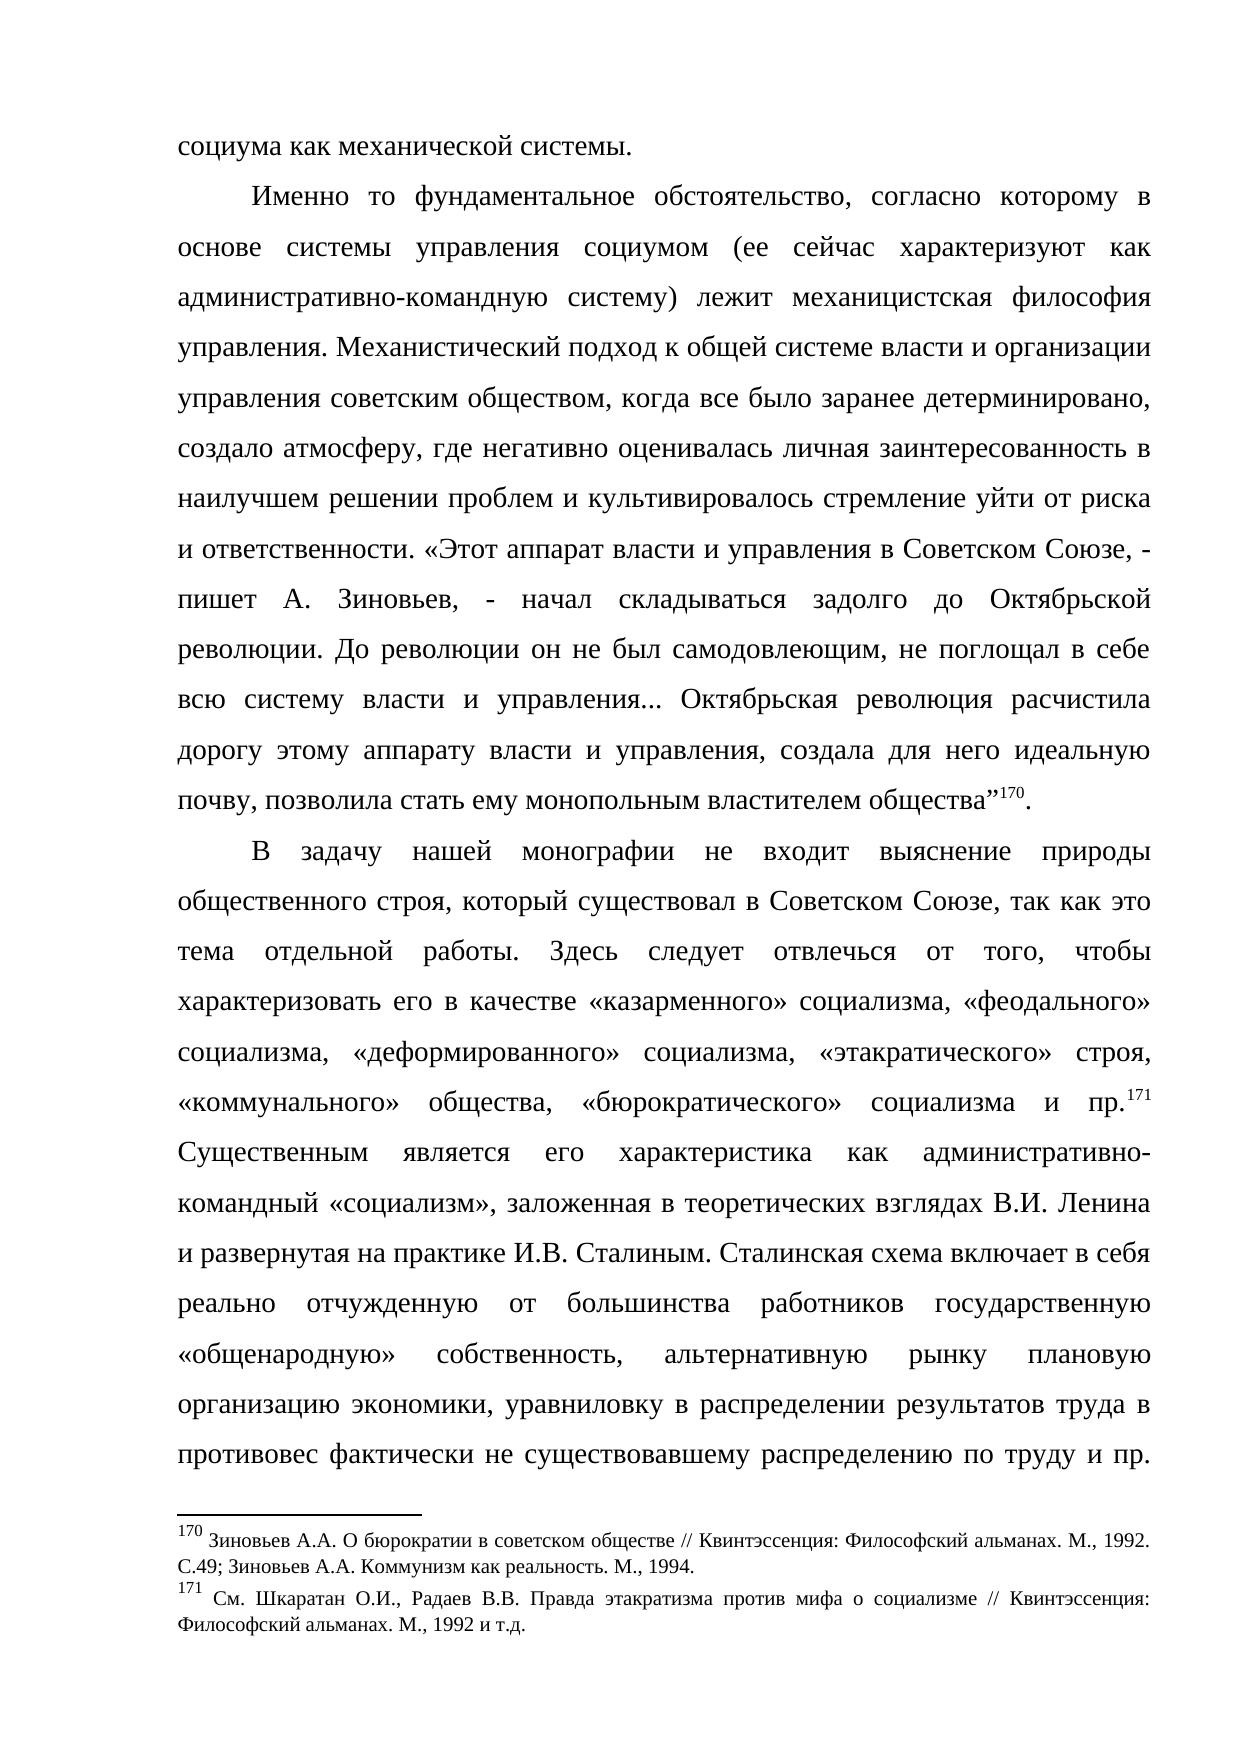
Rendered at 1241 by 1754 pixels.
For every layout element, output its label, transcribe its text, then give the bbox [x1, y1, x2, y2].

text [177, 128, 1152, 162]
text Именно то фундаментальное обстоятельство, согласно которому в основе системы управления социумом (ее сейчас характеризуют как административно-командную систему) лежит механицистская философия управления. Механистический подход к общей системе власти и организации управления советским обществом, когда все было заранее детерминировано, создало атмосферу, где негативно оценивалась личная заинтересованность в наилучшем решении проблем и культивировалось стремление уйти от риска и ответственности. «Этот аппарат власти и управления в Советском Союзе, - пишет А. Зиновьев, - начал складываться задолго до Октябрьской революции. До революции он не был самодовлеющим, не поглощал в себе всю систему власти и управления... Октябрьская революция расчистила дорогу этому аппарату власти и управления, создала для него идеальную почву, позволила стать ему монопольным властителем общества”. [177, 178, 1152, 816]
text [177, 833, 1152, 1470]
